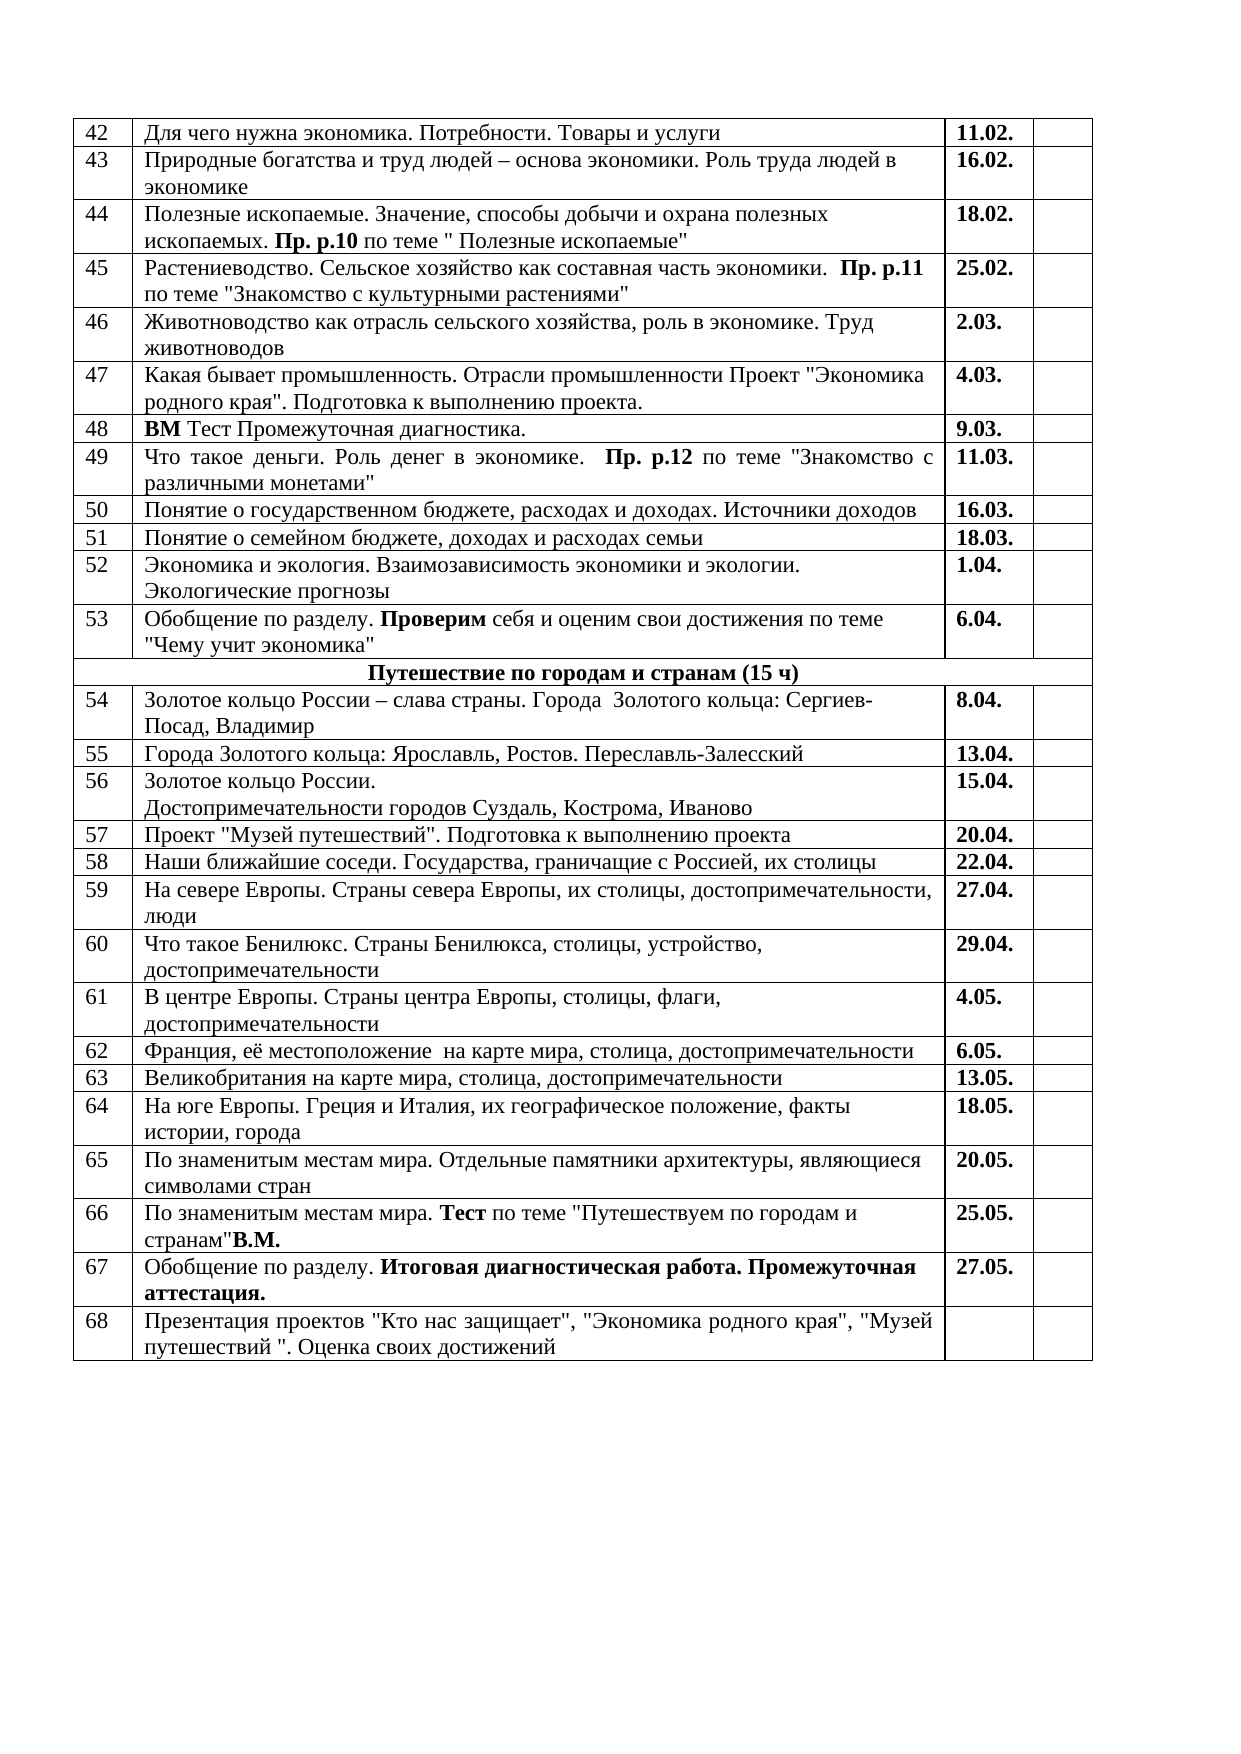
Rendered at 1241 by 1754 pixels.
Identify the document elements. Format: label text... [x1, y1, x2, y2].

table_cell [1034, 415, 1092, 442]
table_cell 22.04. [946, 849, 1033, 875]
table_cell Золотое кольцо России – слава страны. Города Золотого кольца: Сергиев-Посад, Владимир [133, 686, 944, 739]
table_cell Что такое деньги. Роль денег в экономике. Пр. р.12 по теме "Знакомство с различными монетами" [133, 443, 944, 495]
table_cell 47 [74, 362, 132, 414]
table_cell Города Золотого кольца: Ярославль, Ростов. Переславль-Залесский [133, 740, 944, 766]
table_cell 43 [74, 147, 132, 199]
table_cell 48 [74, 415, 132, 442]
table_cell 60 [74, 930, 132, 982]
table_cell 16.03. [946, 496, 1033, 523]
table_cell 49 [74, 443, 132, 495]
table_cell 20.04. [946, 821, 1033, 847]
table_cell 54 [74, 686, 132, 739]
table_cell 53 [74, 605, 132, 658]
table_cell 6.05. [946, 1037, 1033, 1063]
table_cell 68 [74, 1307, 132, 1359]
table_cell 61 [74, 983, 132, 1036]
table_cell ВМ Тест Промежуточная диагностика. [133, 415, 944, 442]
table_cell 58 [74, 849, 132, 875]
table_cell [1034, 1092, 1092, 1144]
table_cell [1034, 524, 1092, 550]
table_cell Путешествие по городам и странам (15 ч) [74, 659, 1092, 685]
table_cell Понятие о семейном бюджете, доходах и расходах семьи [133, 524, 944, 550]
table_cell 18.02. [946, 200, 1033, 253]
table_cell 6.04. [946, 605, 1033, 658]
table_cell [1034, 443, 1092, 495]
table_cell Наши ближайшие соседи. Государства, граничащие с Россией, их столицы [133, 849, 944, 875]
table_cell 62 [74, 1037, 132, 1063]
table_cell Проект "Музей путешествий". Подготовка к выполнению проекта [133, 821, 944, 847]
table_cell 18.03. [946, 524, 1033, 550]
table_cell [1034, 767, 1092, 820]
table_cell [1034, 362, 1092, 414]
table_cell 56 [74, 767, 132, 820]
table_cell [1034, 119, 1092, 146]
table_cell 51 [74, 524, 132, 550]
table_cell 64 [74, 1092, 132, 1144]
table_cell [1034, 1307, 1092, 1359]
table_cell На юге Европы. Греция и Италия, их географическое положение, факты истории, города [133, 1092, 944, 1144]
table_cell Животноводство как отрасль сельского хозяйства, роль в экономике. Труд животноводов [133, 308, 944, 361]
table_cell [1034, 1199, 1092, 1252]
table_cell [1034, 686, 1092, 739]
table_cell 20.05. [946, 1146, 1033, 1198]
table_cell 66 [74, 1199, 132, 1252]
table_cell 25.05. [946, 1199, 1033, 1252]
table_cell [1034, 1253, 1092, 1306]
table_cell 13.05. [946, 1065, 1033, 1091]
table_cell 50 [74, 496, 132, 523]
table_cell Какая бывает промышленность. Отрасли промышленности Проект "Экономика родного края". Подготовка к выполнению проекта. [133, 362, 944, 414]
table_cell [1034, 821, 1092, 847]
table_cell На севере Европы. Страны севера Европы, их столицы, достопримечательности, люди [133, 876, 944, 928]
table_cell 25.02. [946, 254, 1033, 307]
table_cell [1034, 1065, 1092, 1091]
table_cell По знаменитым местам мира. Тест по теме "Путешествуем по городам и странам"В.М. [133, 1199, 944, 1252]
table_cell 15.04. [946, 767, 1033, 820]
table_cell 67 [74, 1253, 132, 1306]
table_cell [1034, 740, 1092, 766]
table_cell 63 [74, 1065, 132, 1091]
table_cell [1034, 200, 1092, 253]
table_cell Экономика и экология. Взаимозависимость экономики и экологии. Экологические прогнозы [133, 551, 944, 604]
table_cell Обобщение по разделу. Итоговая диагностическая работа. Промежуточная аттестация. [133, 1253, 944, 1306]
table_cell Растениеводство. Сельское хозяйство как составная часть экономики. Пр. р.11 по теме "Знакомство с культурными растениями" [133, 254, 944, 307]
table_cell 57 [74, 821, 132, 847]
table_cell 42 [74, 119, 132, 146]
table_cell 18.05. [946, 1092, 1033, 1144]
table_cell 27.04. [946, 876, 1033, 928]
table_cell В центре Европы. Страны центра Европы, столицы, флаги, достопримечательности [133, 983, 944, 1036]
table_cell Франция, её местоположение на карте мира, столица, достопримечательности [133, 1037, 944, 1063]
table_cell [1034, 930, 1092, 982]
table_cell Что такое Бенилюкс. Страны Бенилюкса, столицы, устройство, достопримечательности [133, 930, 944, 982]
table_cell [1034, 308, 1092, 361]
table_cell Полезные ископаемые. Значение, способы добычи и охрана полезных ископаемых. Пр. р.10 по теме " Полезные ископаемые" [133, 200, 944, 253]
table_cell [1034, 147, 1092, 199]
table_cell [1034, 551, 1092, 604]
table_cell 52 [74, 551, 132, 604]
table_cell 45 [74, 254, 132, 307]
table_cell 1.04. [946, 551, 1033, 604]
table_cell Для чего нужна экономика. Потребности. Товары и услуги [133, 119, 944, 146]
table_cell 11.02. [946, 119, 1033, 146]
table_cell 16.02. [946, 147, 1033, 199]
table_cell [1034, 605, 1092, 658]
table_cell [1034, 254, 1092, 307]
table_cell 46 [74, 308, 132, 361]
table_cell [1034, 496, 1092, 523]
table_cell По знаменитым местам мира. Отдельные памятники архитектуры, являющиеся символами стран [133, 1146, 944, 1198]
table_cell Великобритания на карте мира, столица, достопримечательности [133, 1065, 944, 1091]
table_cell [1034, 876, 1092, 928]
table_cell 65 [74, 1146, 132, 1198]
table_cell Золотое кольцо России. Достопримечательности городов Суздаль, Кострома, Иваново [133, 767, 944, 820]
table_cell [1034, 849, 1092, 875]
table_cell 55 [74, 740, 132, 766]
table_cell Понятие о государственном бюджете, расходах и доходах. Источники доходов [133, 496, 944, 523]
table_cell Обобщение по разделу. Проверим себя и оценим свои достижения по теме "Чему учит экономика" [133, 605, 944, 658]
table_cell 4.03. [946, 362, 1033, 414]
table_cell [946, 1307, 1033, 1359]
table_cell 11.03. [946, 443, 1033, 495]
table_cell 9.03. [946, 415, 1033, 442]
table_cell Презентация проектов "Кто нас защищает", "Экономика родного края", "Музей путешествий ". Оценка своих достижений [133, 1307, 944, 1359]
table_cell [1034, 983, 1092, 1036]
table_cell [1034, 1037, 1092, 1063]
table_cell 8.04. [946, 686, 1033, 739]
table_cell Природные богатства и труд людей – основа экономики. Роль труда людей в экономике [133, 147, 944, 199]
table_cell 4.05. [946, 983, 1033, 1036]
table_cell [1034, 1146, 1092, 1198]
table_cell 29.04. [946, 930, 1033, 982]
table_cell 13.04. [946, 740, 1033, 766]
table_cell 27.05. [946, 1253, 1033, 1306]
table_cell 2.03. [946, 308, 1033, 361]
table_cell 59 [74, 876, 132, 928]
table_cell 44 [74, 200, 132, 253]
